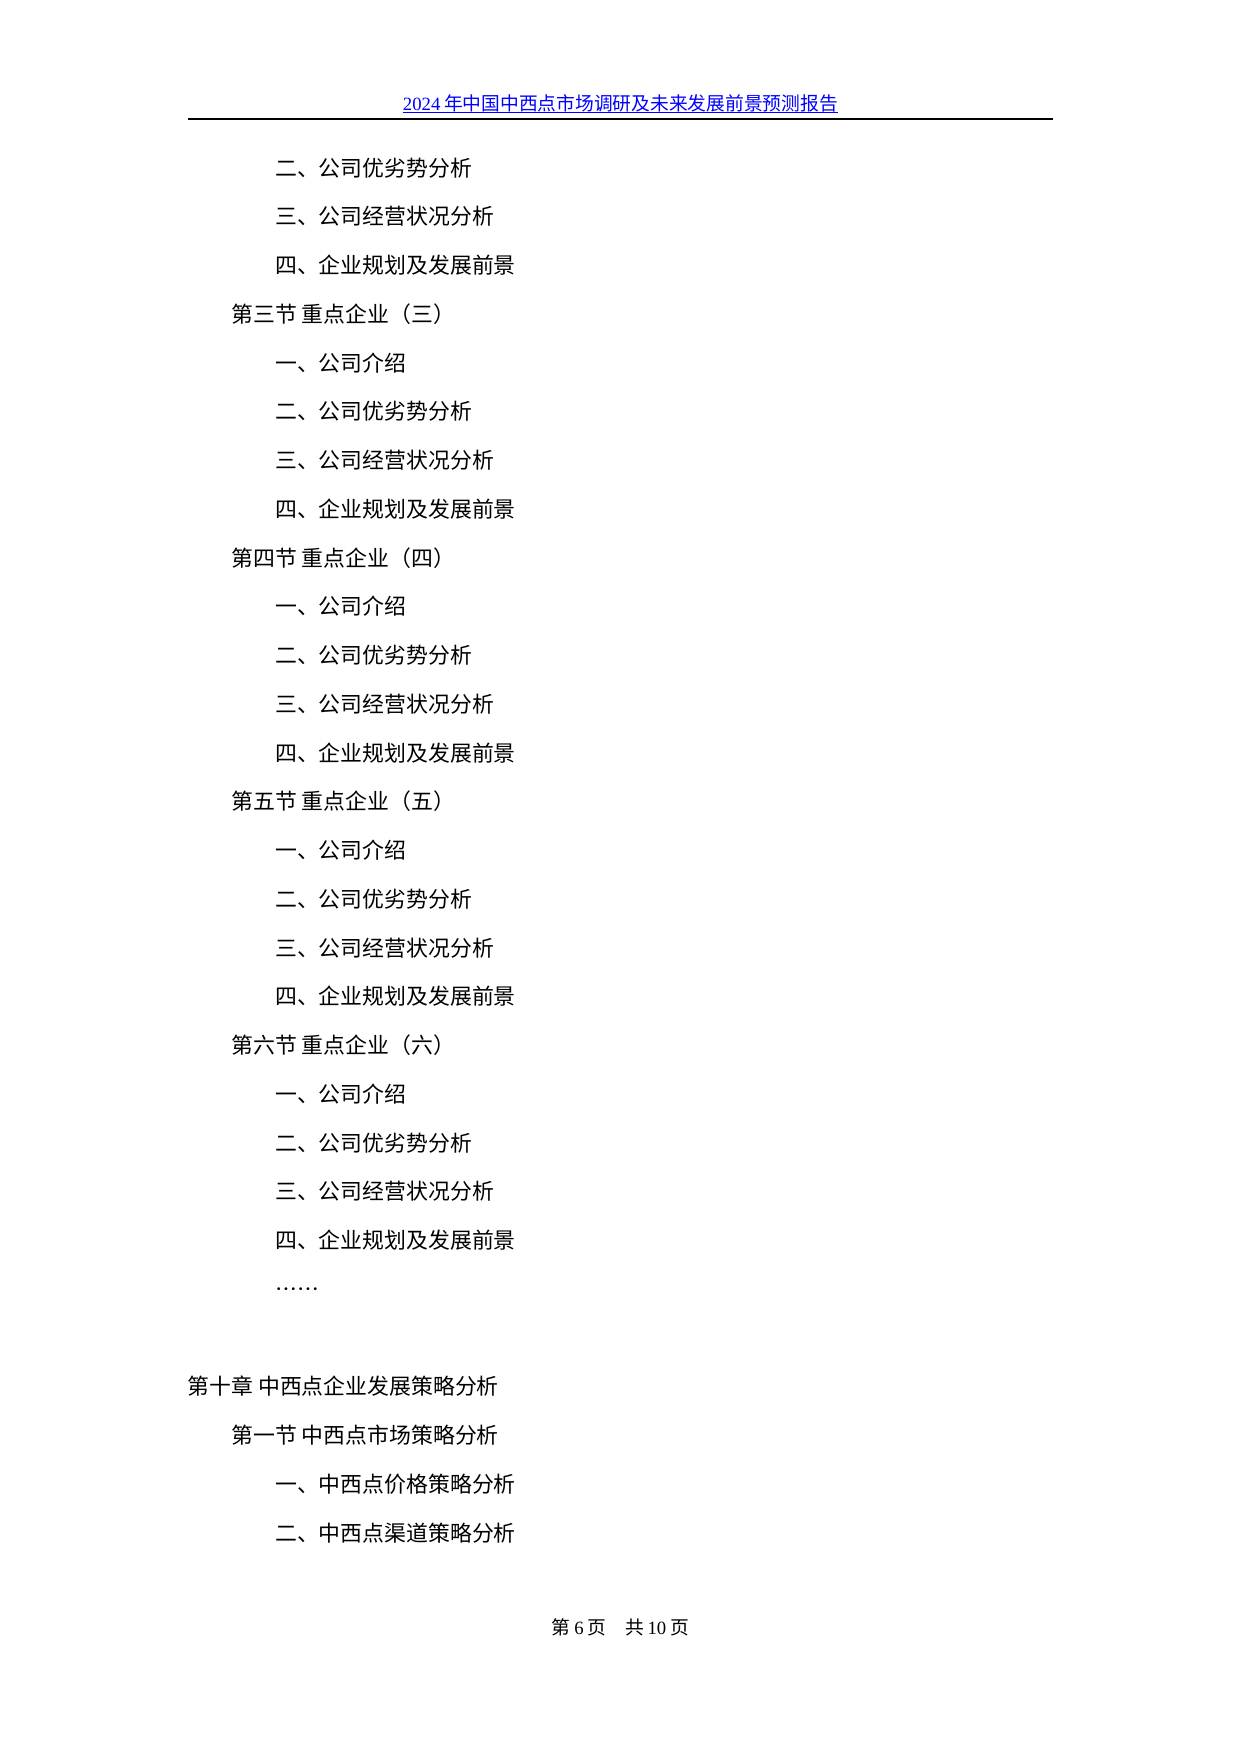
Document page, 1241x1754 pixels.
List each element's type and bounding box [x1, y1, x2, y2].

text [187, 150, 1053, 1548]
